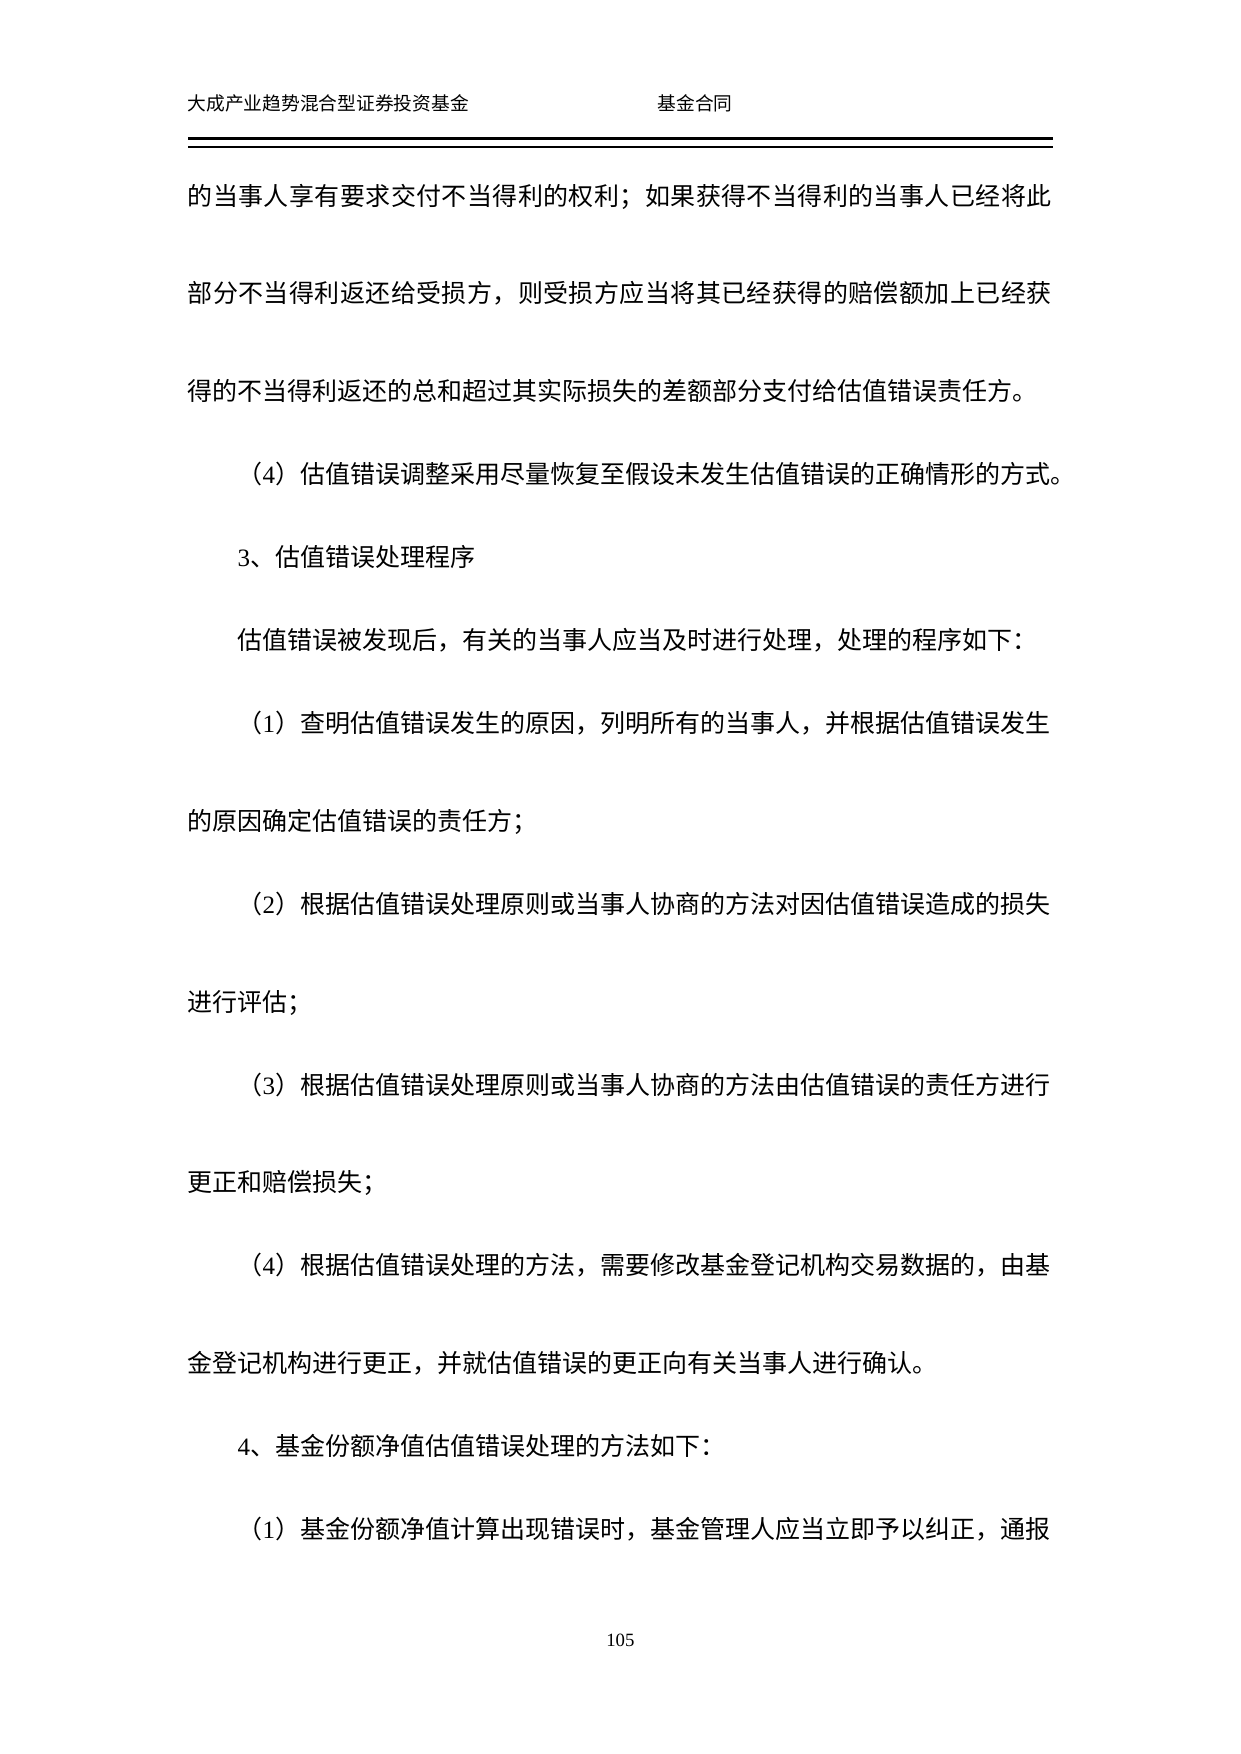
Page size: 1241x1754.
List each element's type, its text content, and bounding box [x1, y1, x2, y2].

text （4）估值错误调整采用尽量恢复至假设未发生估值错误的正确情形的方式。 [187, 440, 1053, 505]
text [187, 1495, 1053, 1560]
text （2）根据估值错误处理原则或当事人协商的方法对因估值错误造成的损失进行评估； [187, 870, 1053, 1033]
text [187, 162, 1053, 422]
text （1）查明估值错误发生的原因，列明所有的当事人，并根据估值错误发生的原因确定估值错误的责任方； [187, 689, 1053, 852]
text （4）根据估值错误处理的方法，需要修改基金登记机构交易数据的，由基金登记机构进行更正，并就估值错误的更正向有关当事人进行确认。 [187, 1231, 1053, 1394]
text 4、基金份额净值估值错误处理的方法如下： [187, 1412, 1053, 1477]
text （3）根据估值错误处理原则或当事人协商的方法由估值错误的责任方进行更正和赔偿损失； [187, 1051, 1053, 1213]
text 3、估值错误处理程序 [187, 523, 1053, 588]
text 估值错误被发现后，有关的当事人应当及时进行处理，处理的程序如下： [187, 606, 1053, 671]
